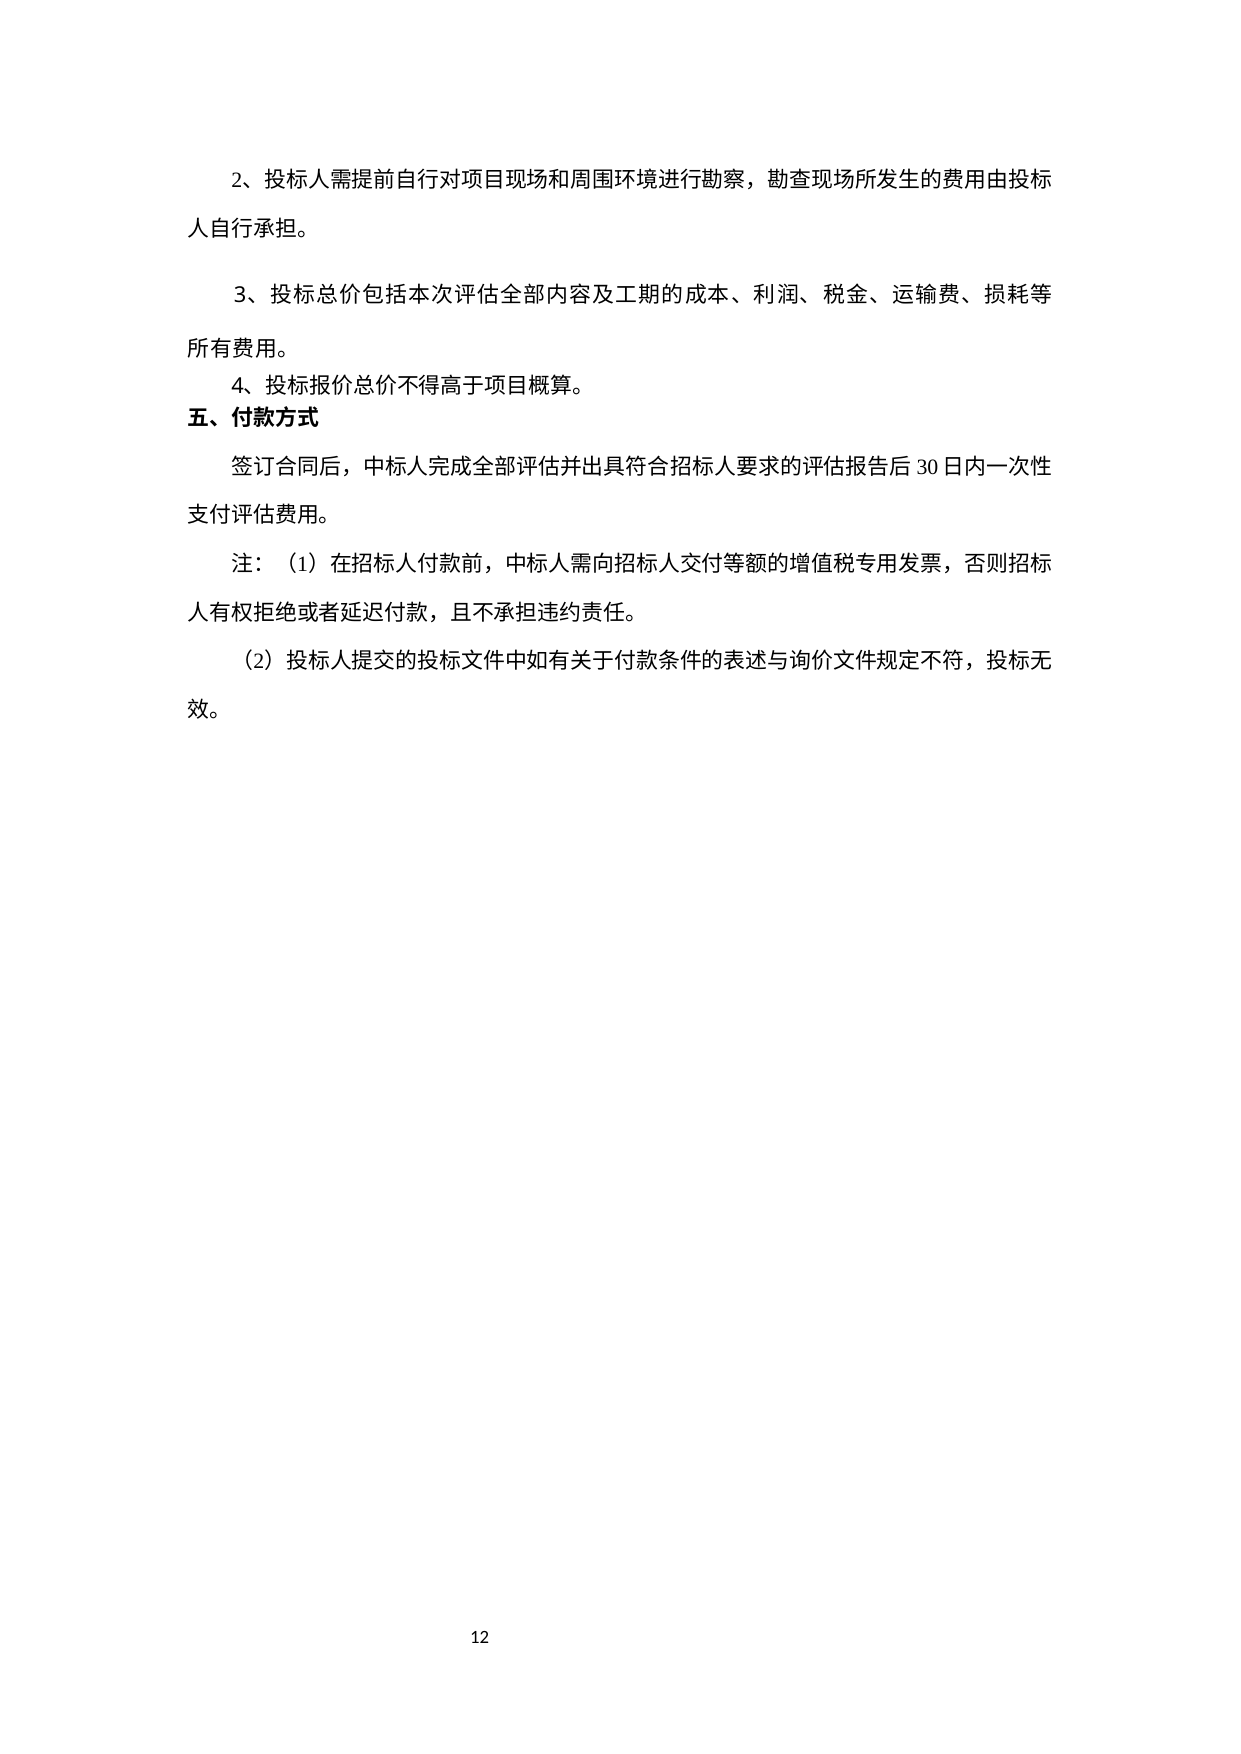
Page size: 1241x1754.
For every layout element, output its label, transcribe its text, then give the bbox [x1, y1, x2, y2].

text 五、付款方式 [187, 400, 1053, 432]
text 3、投标总价包括本次评估全部内容及工期的成本、利润、税金、运输费、损耗等所有费用。 [187, 259, 1053, 367]
text 签订合同后，中标人完成全部评估并出具符合招标人要求的评估报告后30日内一次性支付评估费用。 [187, 448, 1053, 529]
text 2、投标人需提前自行对项目现场和周围环境进行勘察，勘查现场所发生的费用由投标人自行承担。 [187, 162, 1053, 243]
text 4、投标报价总价不得高于项目概算。 [187, 367, 1053, 400]
text 注：（1）在招标人付款前，中标人需向招标人交付等额的增值税专用发票，否则招标人有权拒绝或者延迟付款，且不承担违约责任。 [187, 545, 1053, 627]
text （2）投标人提交的投标文件中如有关于付款条件的表述与询价文件规定不符，投标无效。 [187, 642, 1053, 724]
